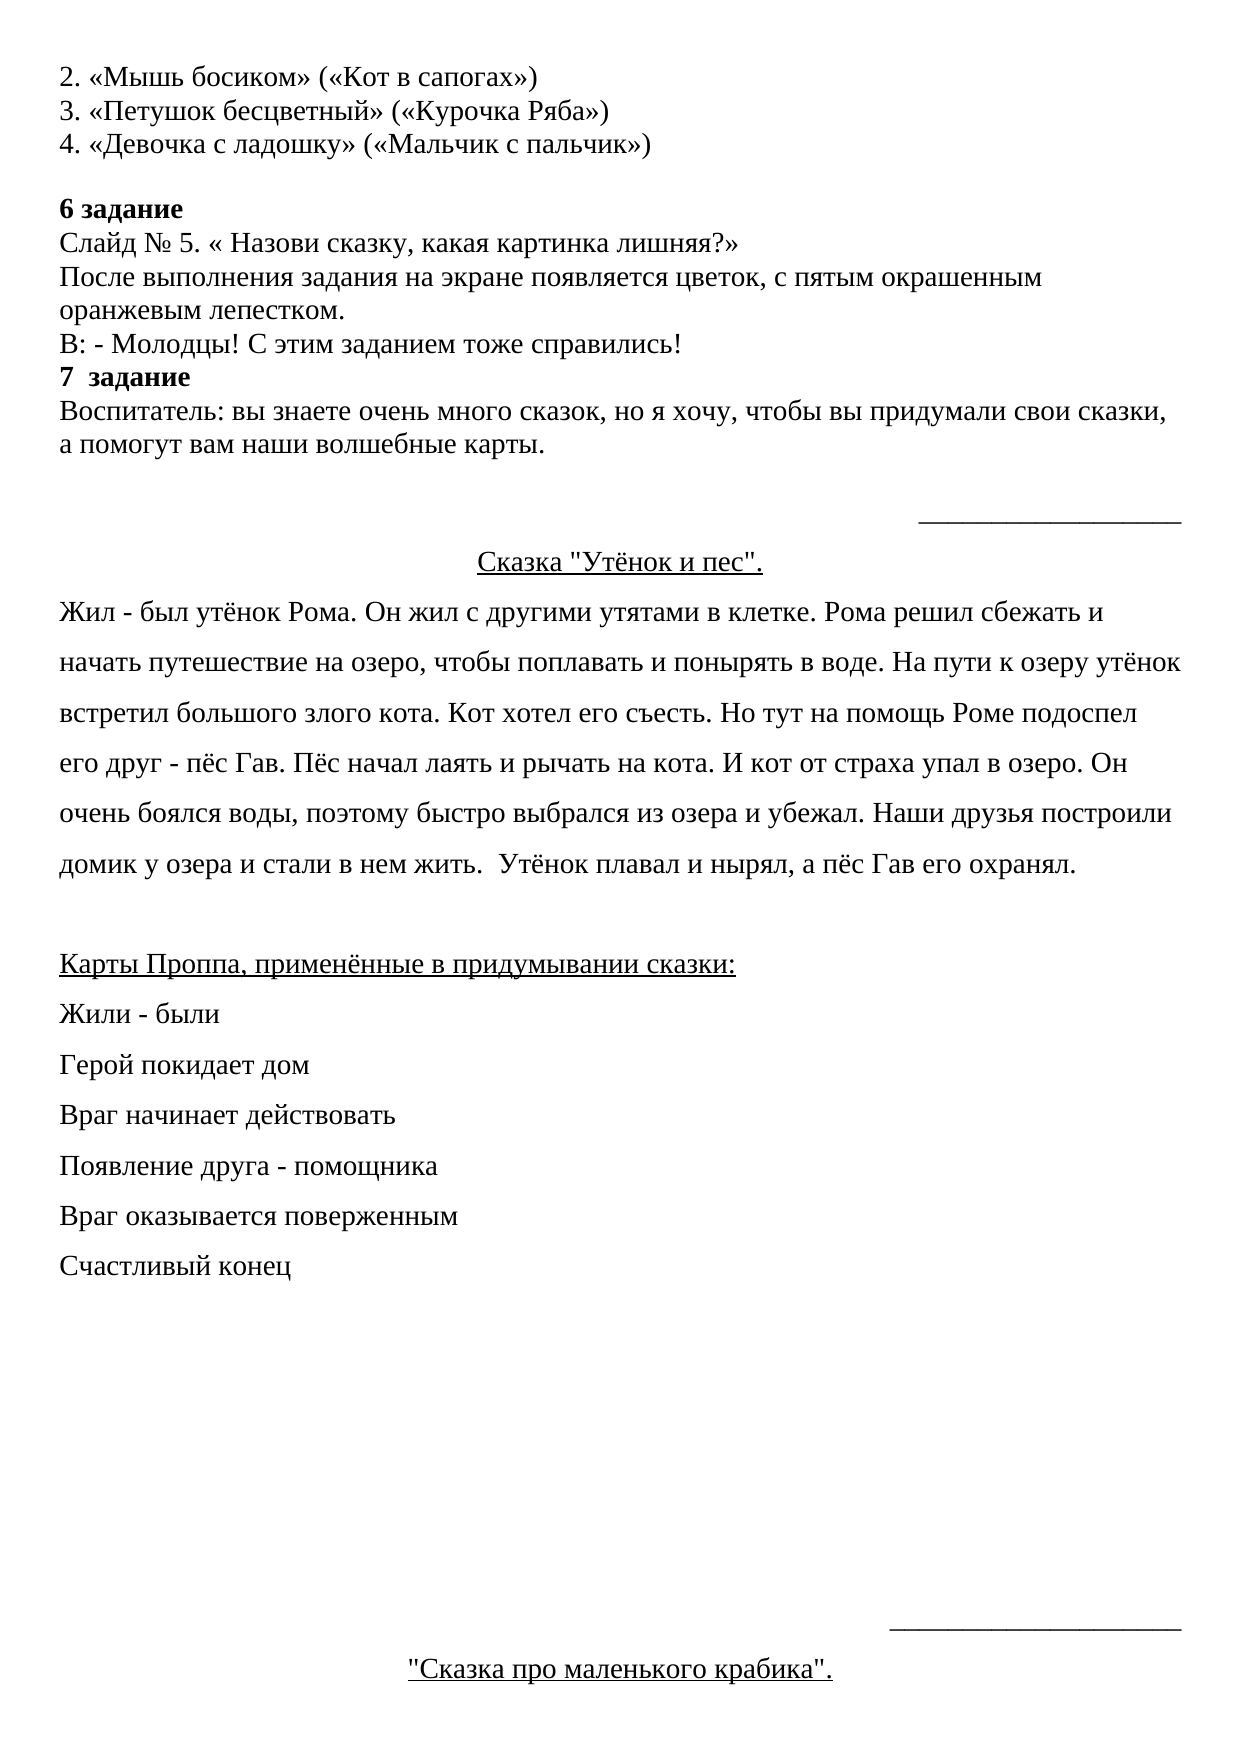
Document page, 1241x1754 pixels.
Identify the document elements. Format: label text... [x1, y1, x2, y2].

text В: - Молодцы! С этим заданием тоже справились! [59, 326, 1181, 359]
text 7 задание [59, 359, 1181, 393]
text ____________________ [59, 1600, 1181, 1634]
text Враг начинает действовать [59, 1097, 1181, 1131]
text Сказка "Утёнок и пес". [59, 544, 1181, 577]
text Появление друга - помощника [59, 1148, 1181, 1181]
text "Сказка про маленького крабика". [59, 1651, 1181, 1684]
text После выполнения задания на экране появляется цветок, с пятым окрашенным оранжевым лепестком. [59, 259, 1181, 326]
text Слайд № 5. « Назови сказку, какая картинка лишняя?» [59, 225, 1181, 259]
text Жил - был утёнок Рома. Он жил с другими утятами в клетке. Рома решил сбежать и начать путешествие на озеро, чтобы поплавать и понырять в воде. На пути к озеру утёнок встретил большого злого кота. Кот хотел его съесть. Но тут на помощь Роме подоспел его друг - пёс Гав. Пёс начал лаять и рычать на кота. И кот от страха упал в озеро. Он очень боялся воды, поэтому быстро выбрался из озера и убежал. Наши друзья построили домик у озера и стали в нем жить. Утёнок плавал и нырял, а пёс Гав его охранял. [59, 594, 1181, 879]
text Карты Проппа, применённые в придумывании сказки: [59, 946, 1181, 980]
text Жили - были [59, 997, 1181, 1030]
text __________________ [59, 493, 1181, 527]
text Враг оказывается поверженным [59, 1198, 1181, 1231]
text Воспитатель: вы знаете очень много сказок, но я хочу, чтобы вы придумали свои сказки, а помогут вам наши волшебные карты. [59, 393, 1181, 460]
text Счастливый конец [59, 1248, 1181, 1282]
text 6 задание [59, 190, 1181, 225]
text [59, 59, 1181, 190]
text Герой покидает дом [59, 1047, 1181, 1081]
